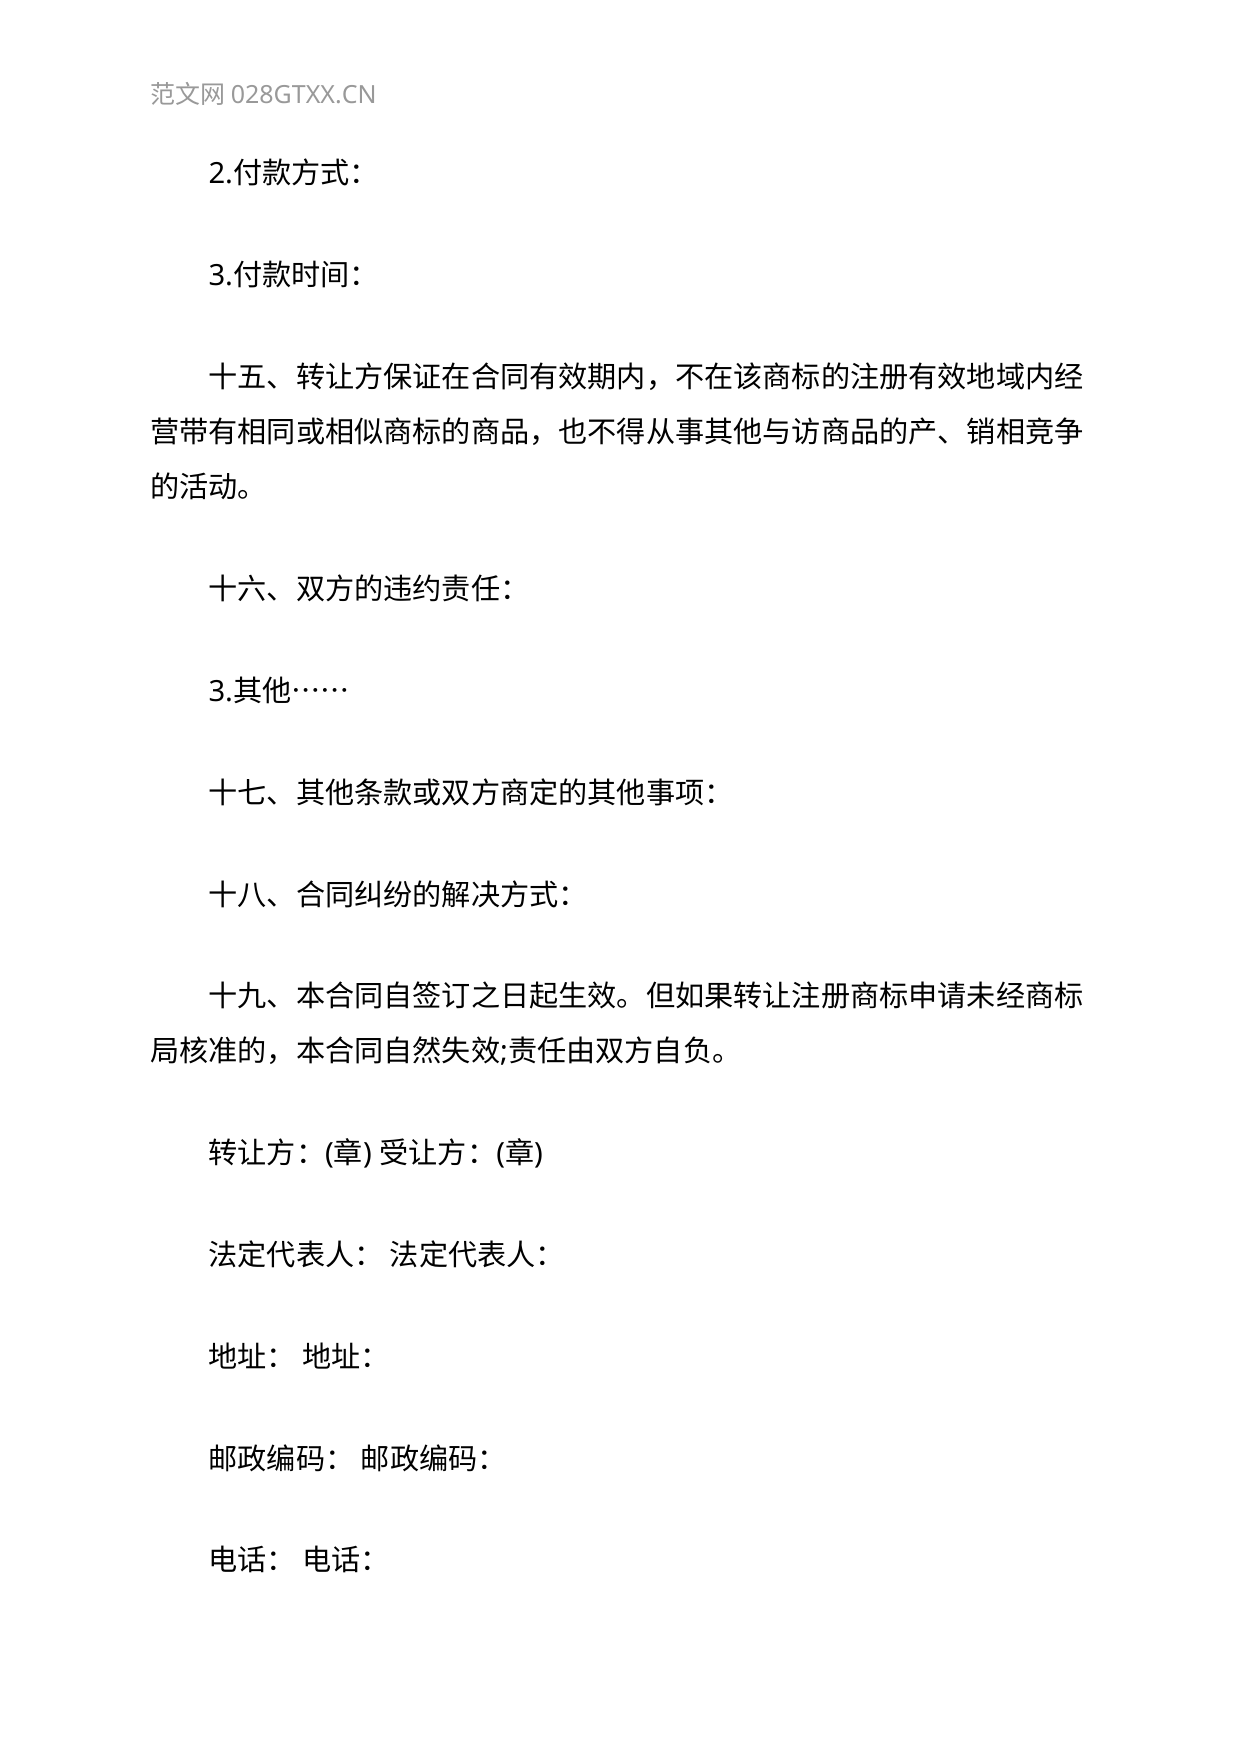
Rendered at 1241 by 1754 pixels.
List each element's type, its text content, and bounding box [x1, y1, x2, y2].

text 2.付款方式： [150, 150, 1090, 192]
text 十七、其他条款或双方商定的其他事项： [150, 769, 1090, 812]
text 邮政编码： 邮政编码： [150, 1435, 1090, 1477]
text 转让方：(章) 受让方：(章) [150, 1130, 1090, 1172]
text 法定代表人： 法定代表人： [150, 1232, 1090, 1274]
text 地址： 地址： [150, 1333, 1090, 1376]
text 3.付款时间： [150, 252, 1090, 294]
text 十六、双方的违约责任： [150, 566, 1090, 608]
text 十九、本合同自签订之日起生效。但如果转让注册商标申请未经商标局核准的，本合同自然失效;责任由双方自负。 [150, 973, 1090, 1070]
text 十八、合同纠纷的解决方式： [150, 871, 1090, 913]
text 3.其他…… [150, 667, 1090, 710]
text 十五、转让方保证在合同有效期内，不在该商标的注册有效地域内经营带有相同或相似商标的商品，也不得从事其他与访商品的产、销相竞争的活动。 [150, 354, 1090, 506]
text 电话： 电话： [150, 1537, 1090, 1579]
